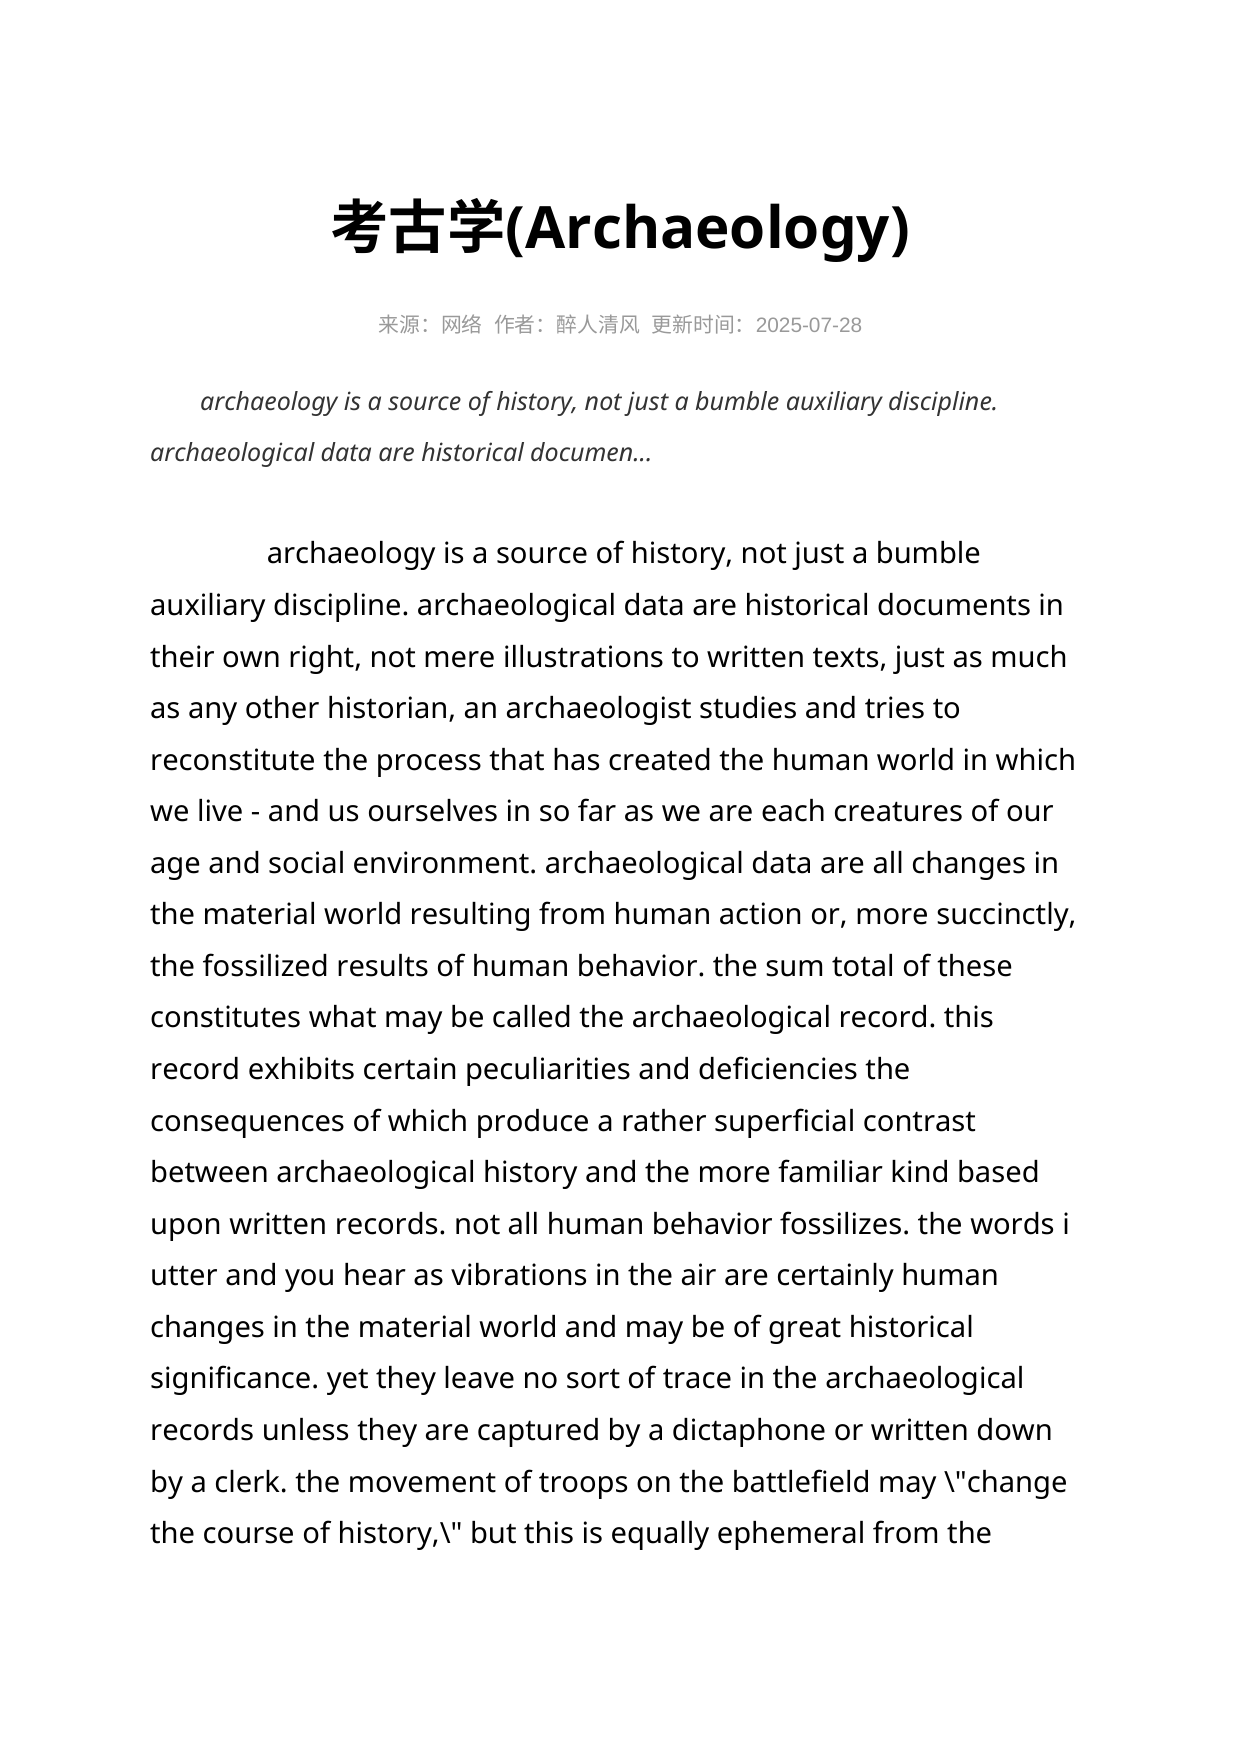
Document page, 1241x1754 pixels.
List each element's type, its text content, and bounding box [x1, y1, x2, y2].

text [150, 533, 1090, 1552]
subtitle 考古学(Archaeology) [150, 181, 1090, 266]
text 来源：网络 作者：醉人清风 更新时间：2025-07-28 [150, 313, 1090, 337]
text archaeology is a source of history, not just a bumble auxiliary discipline. archaeological data are historical documen... [150, 384, 1090, 469]
